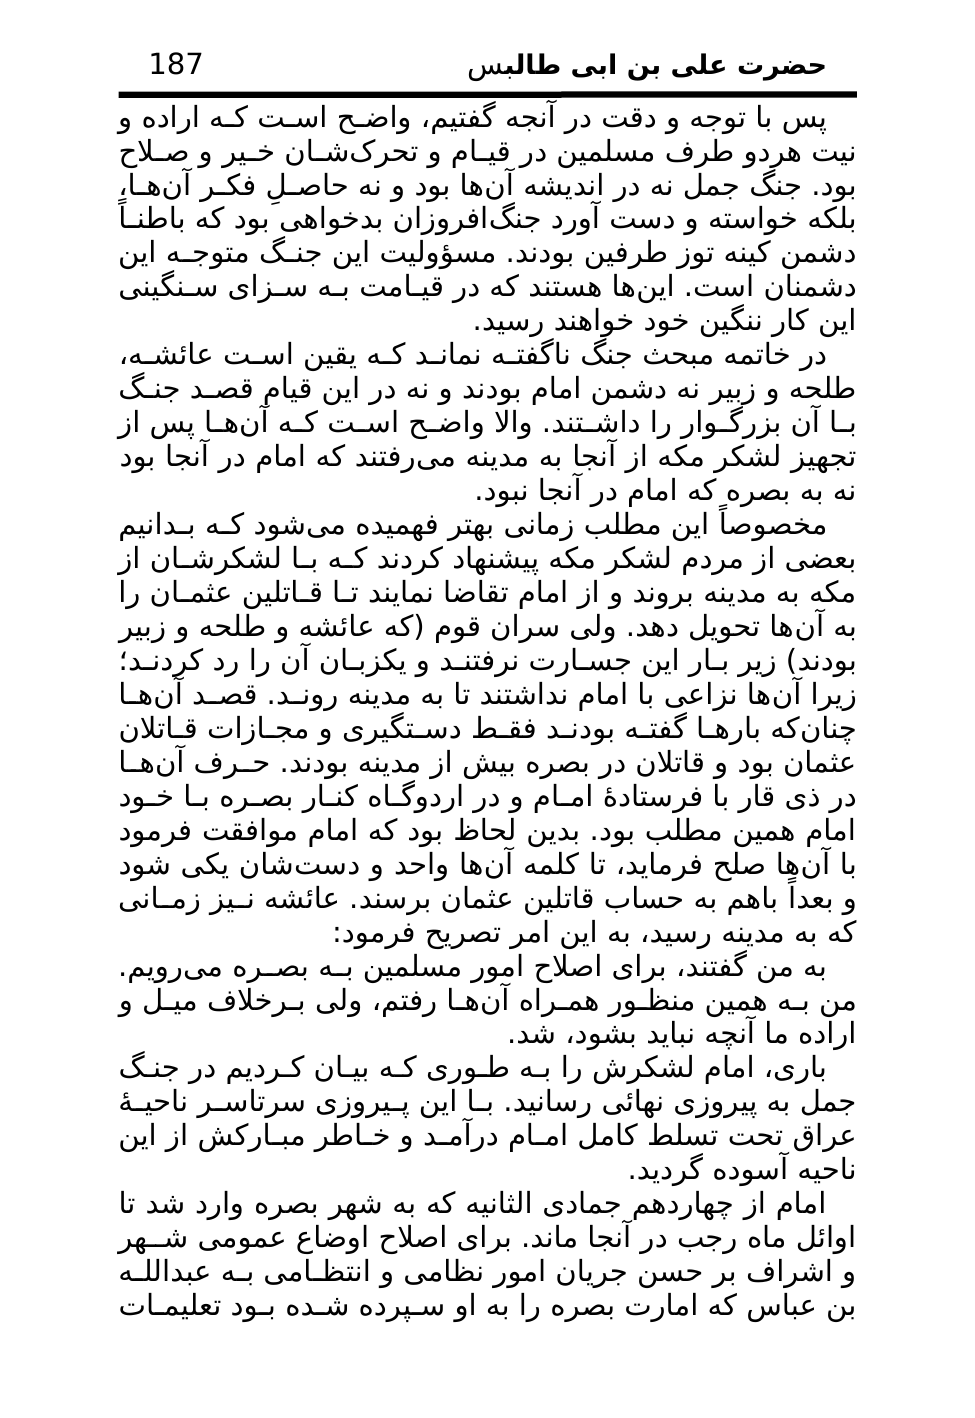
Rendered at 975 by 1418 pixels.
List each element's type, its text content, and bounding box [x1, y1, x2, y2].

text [118, 1187, 857, 1322]
text مخصوصاً این مطلب زمانی بهتر فهمیده می‌شود که بدانیم بعضی از مردم لشکر مکه پیشنهاد کردند که با لشکرشان از مکه به مدینه بروند و از امام تقاضا نمایند تا قاتلین عثمان را به آن‌ها تحویل دهد. ولی سران قوم (که عائشه و طلحه و زبیر بودند) زیر بار این جسارت نرفتند و یکزبان آن را رد کردند؛ زیرا آن‌ها نزاعی با امام نداشتند تا به مدینه روند. قصد آن‌ها چنان‌که بارها گفته بودند فقط دستگیری و مجازات قاتلان عثمان بود و قاتلان در بصره بیش از مدینه بودند. حرف آن‌ها در ذی قار با فرستادۀ امام و در اردوگاه کنار بصره با خود امام همین مطلب بود. بدین لحاظ بود که امام موافقت فرمود با آن‌ها صلح فرماید، تا کلمه آن‌ها واحد و دست‌شان یکی شود و بعداً باهم به حساب قاتلین عثمان برسند. عائشه نیز زمانی که به مدینه رسید، به این امر تصریح فرمود: [118, 507, 857, 949]
text به من گفتند، برای اصلاح امور مسلمین به بصره می‌رویم. من به همین منظور همراه آن‌ها رفتم، ولی برخلاف میل و اراده ما آنچه نباید بشود، شد. [118, 949, 857, 1051]
text در خاتمه مبحث جنگ ناگفته نماند که یقین است عائشه، طلحه و زبیر نه دشمن امام بودند و نه در این قیام قصد جنگ با آن بزرگوار را داشتند. والا واضح است که آن‌ها پس از تجهیز لشکر مکه از آنجا به مدینه می‌رفتند که امام در آنجا بود نه به بصره که امام در آنجا نبود. [118, 338, 857, 507]
text پس با توجه و دقت در آنجه گفتیم، واضح است که اراده و نیت هردو طرف مسلمین در قیام و تحرک‌شان خیر و صلاح بود. جنگ جمل نه در اندیشه آن‌ها بود و نه حاصلِ فکر آن‌ها، بلکه خواسته و دست آورد جنگ‌افروزان بدخواهی بود که باطناً دشمن کینه توز طرفین بودند. مسؤولیت این جنگ متوجه این دشمنان است. این‌ها هستند که در قیامت به سزای سنگینی این کار ننگین خود خواهند رسید. [118, 100, 857, 338]
text باری، امام لشکرش را به طوری که بیان کردیم در جنگ جمل به پیروزی نهائی رسانید. با این پیروزی سرتاسر ناحیۀ عراق تحت تسلط کامل امام درآمد و خاطر مبارکش از این ناحیه آسوده گردید. [118, 1051, 857, 1187]
